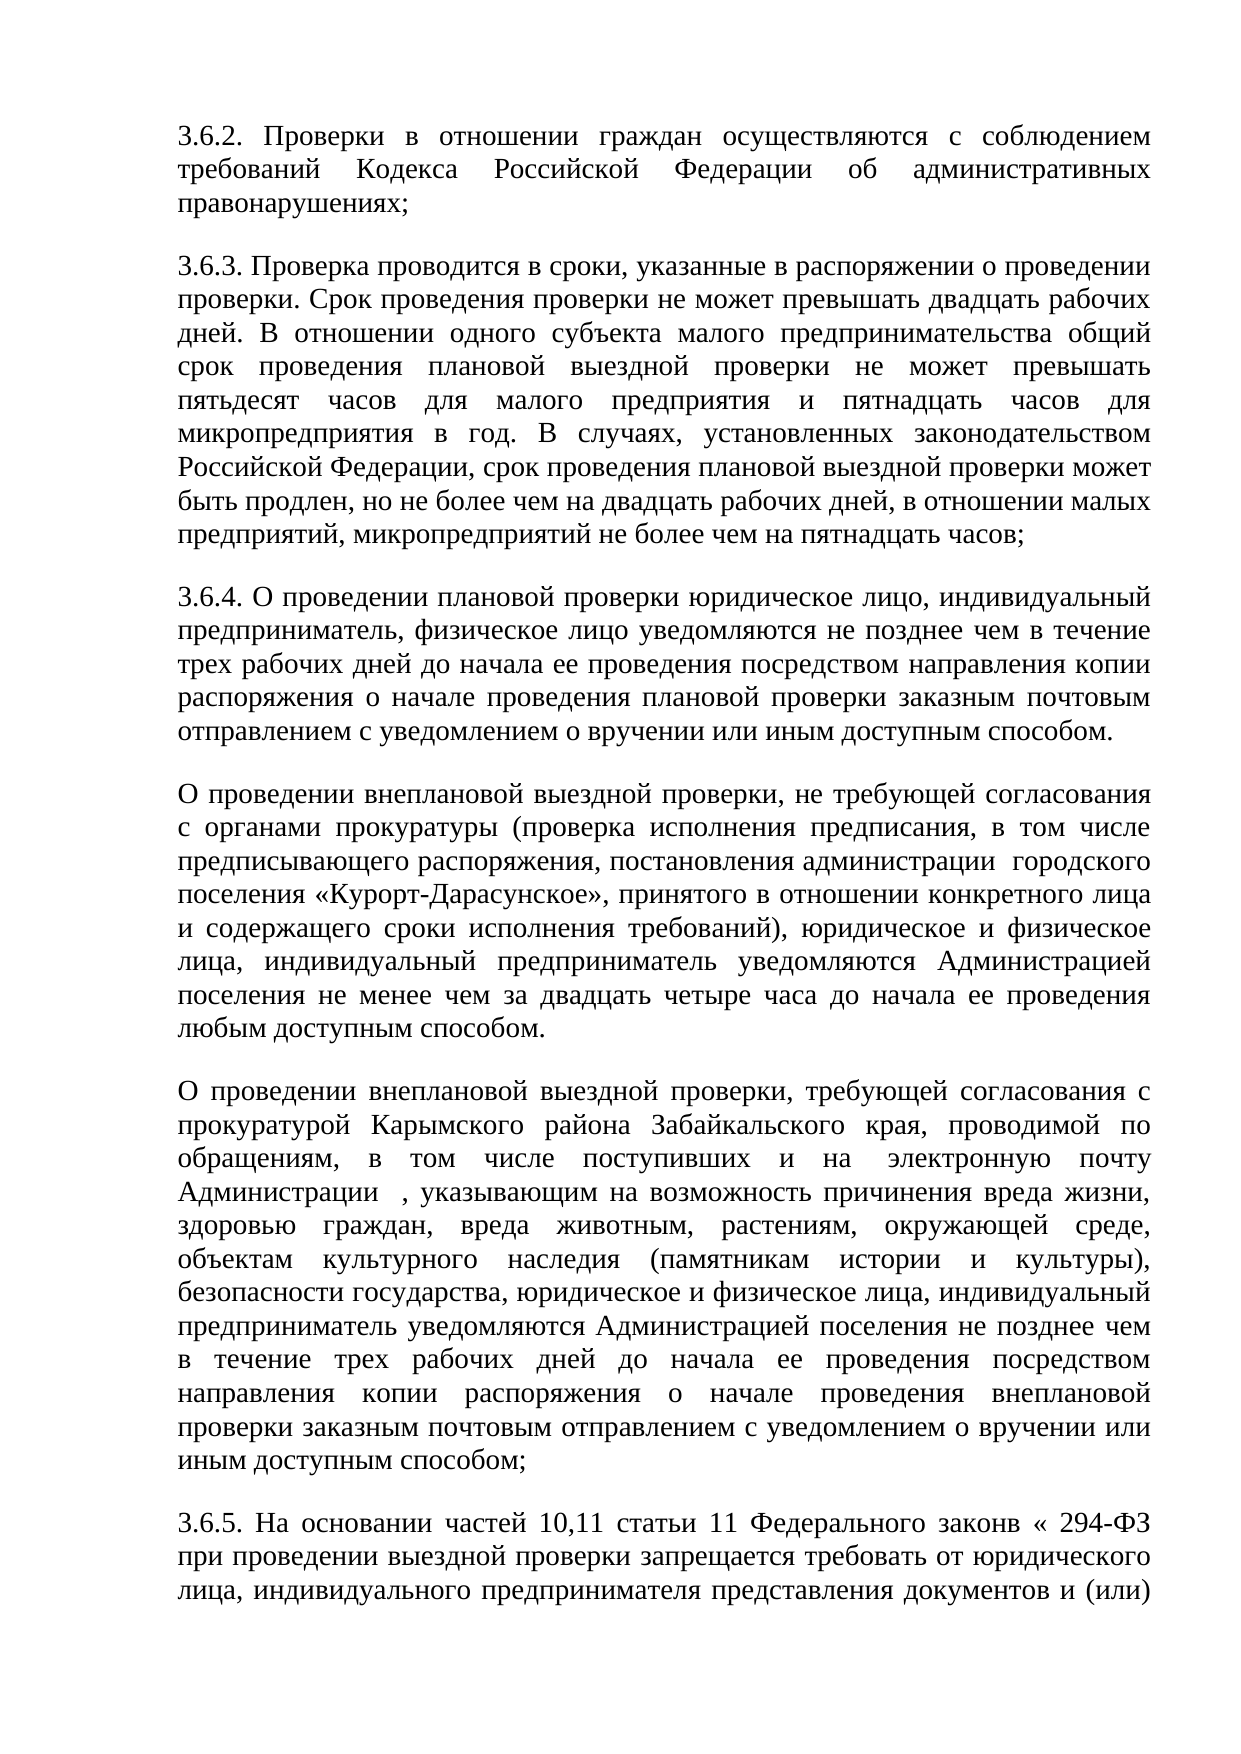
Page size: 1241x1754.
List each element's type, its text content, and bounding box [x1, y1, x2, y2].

text 3.6.3. Проверка проводится в сроки, указанные в распоряжении о проведении проверки. Срок проведения проверки не может превышать двадцать рабочих дней. В отношении одного субъекта малого предпринимательства общий срок проведения плановой выездной проверки не может превышать пятьдесят часов для малого предприятия и пятнадцать часов для микропредприятия в год. В случаях, установленных законодательством Российской Федерации, срок проведения плановой выездной проверки может быть продлен, но не более чем на двадцать рабочих дней, в отношении малых предприятий, микропредприятий не более чем на пятнадцать часов; [177, 248, 1152, 550]
text 3.6.2. Проверки в отношении граждан осуществляются с соблюдением требований Кодекса Российской Федерации об административных правонарушениях; [177, 118, 1152, 219]
text 3.6.4. О проведении плановой проверки юридическое лицо, индивидуальный предприниматель, физическое лицо уведомляются не позднее чем в течение трех рабочих дней до начала ее проведения посредством направления копии распоряжения о начале проведения плановой проверки заказным почтовым отправлением с уведомлением о вручении или иным доступным способом. [177, 579, 1152, 747]
text О проведении внеплановой выездной проверки, не требующей согласования с органами прокуратуры (проверка исполнения предписания, в том числе предписывающего распоряжения, постановления администрации городского поселения «Курорт-Дарасунское», принятого в отношении конкретного лица и содержащего сроки исполнения требований), юридическое и физическое лица, индивидуальный предприниматель уведомляются Администрацией поселения не менее чем за двадцать четыре часа до начала ее проведения любым доступным способом. [177, 776, 1152, 1044]
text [177, 1505, 1152, 1606]
text О проведении внеплановой выездной проверки, требующей согласования с прокуратурой Карымского района Забайкальского края, проводимой по обращениям, в том числе поступивших и на электронную почту Администрации , указывающим на возможность причинения вреда жизни, здоровью граждан, вреда животным, растениям, окружающей среде, объектам культурного наследия (памятникам истории и культуры), безопасности государства, юридическое и физическое лица, индивидуальный предприниматель уведомляются Администрацией поселения не позднее чем в течение трех рабочих дней до начала ее проведения посредством направления копии распоряжения о начале проведения внеплановой проверки заказным почтовым отправлением с уведомлением о вручении или иным доступным способом; [177, 1073, 1152, 1476]
